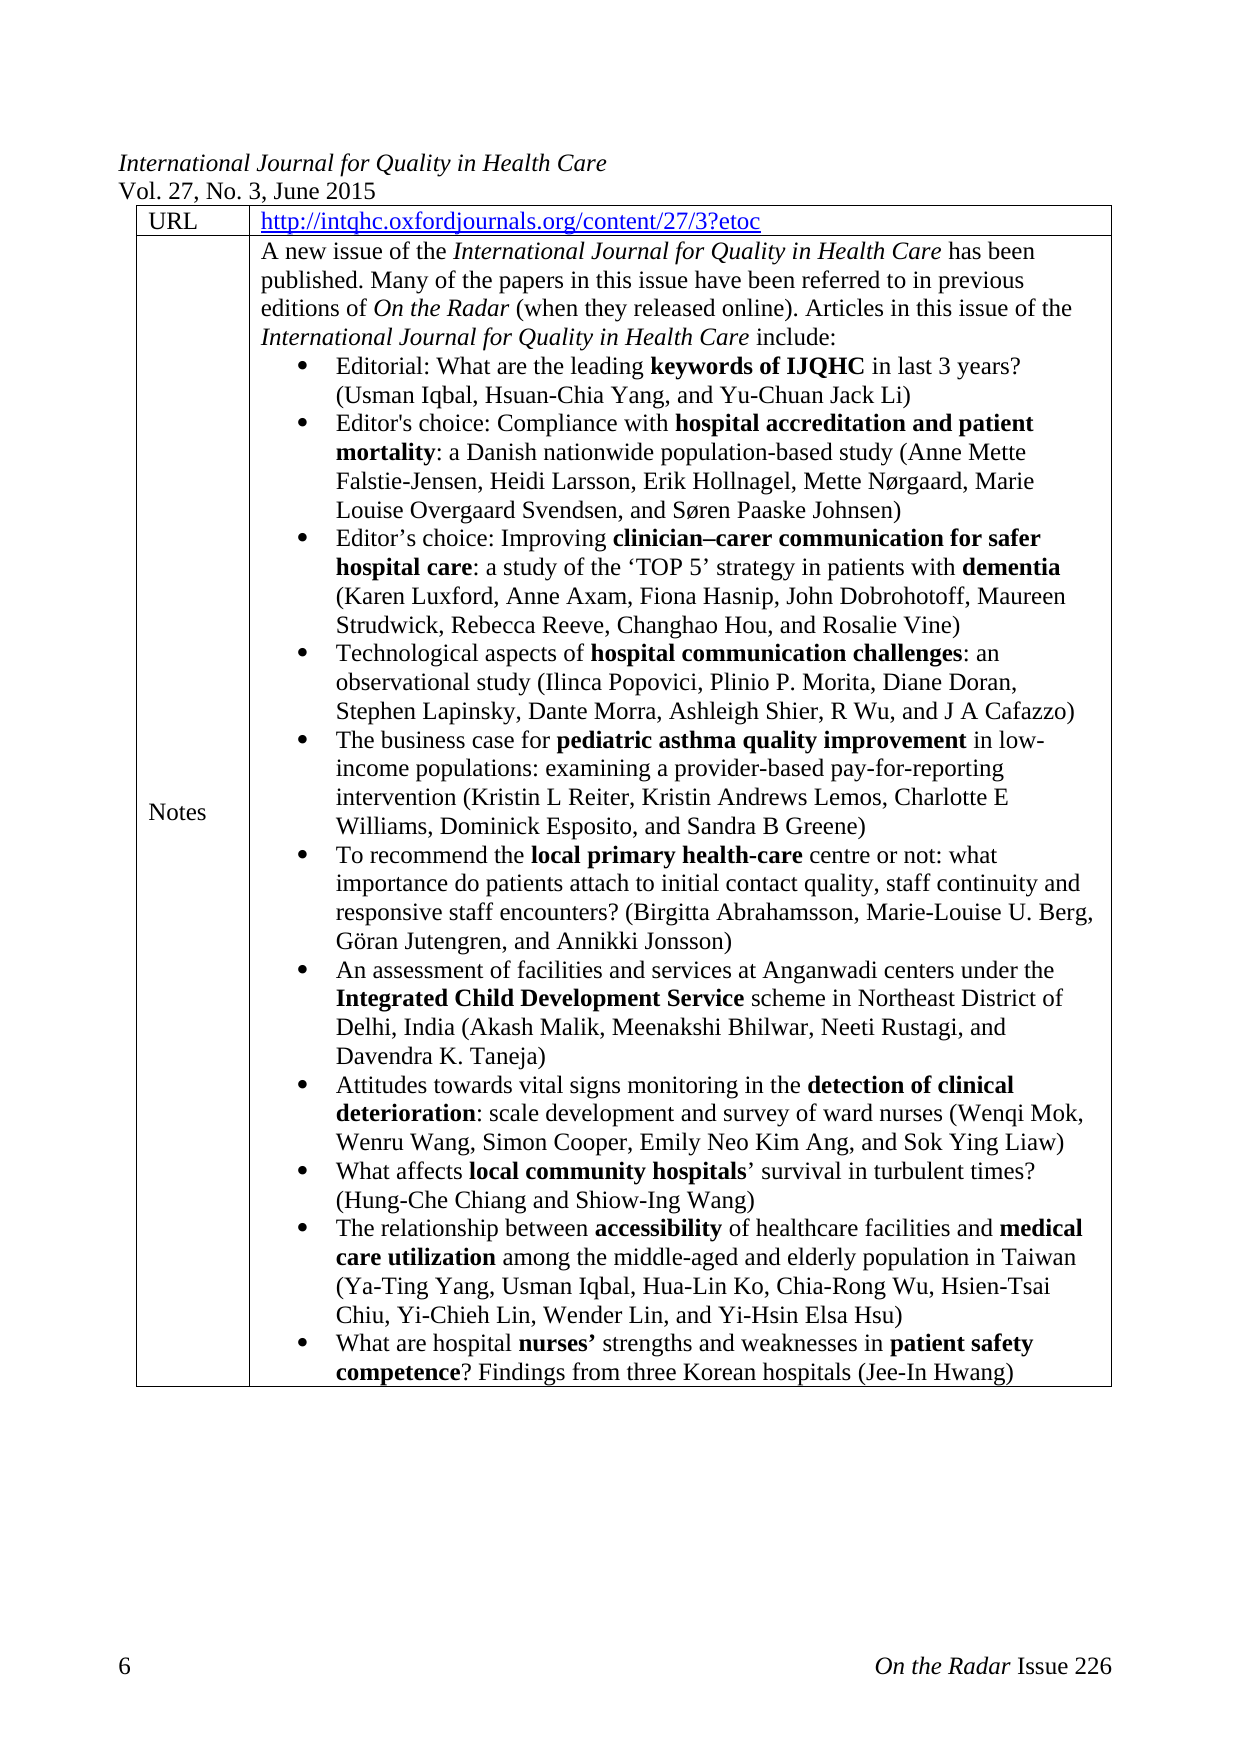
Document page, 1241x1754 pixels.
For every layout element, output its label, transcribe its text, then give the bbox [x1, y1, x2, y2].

table_cell A new issue of the International Journal for Quality in Health Care has been published. Many of the papers in this issue have been referred to in previous editions of On the Radar (when they released online). Articles in this issue of the International Journal for Quality in Health Care include: Editorial: What are the leading keywords of IJQHC in last 3 years? (Usman Iqbal, Hsuan-Chia Yang, and Yu-Chuan Jack Li) Editor's choice: Compliance with hospital accreditation and patient mortality: a Danish nationwide population-based study (Anne Mette Falstie-Jensen, Heidi Larsson, Erik Hollnagel, Mette Nørgaard, Marie Louise Overgaard Svendsen, and Søren Paaske Johnsen) Editor’s choice: Improving clinician–carer communication for safer hospital care: a study of the ‘TOP 5’ strategy in patients with dementia (Karen Luxford, Anne Axam, Fiona Hasnip, John Dobrohotoff, Maureen Strudwick, Rebecca Reeve, Changhao Hou, and Rosalie Vine) Technological aspects of hospital communication challenges: an observational study (Ilinca Popovici, Plinio P. Morita, Diane Doran, Stephen Lapinsky, Dante Morra, Ashleigh Shier, R Wu, and J A Cafazzo) The business case for pediatric asthma quality improvement in low-income populations: examining a provider-based pay-for-reporting intervention (Kristin L Reiter, Kristin Andrews Lemos, Charlotte E Williams, Dominick Esposito, and Sandra B Greene) To recommend the local primary health-care centre or not: what importance do patients attach to initial contact quality, staff continuity and responsive staff encounters? (Birgitta Abrahamsson, Marie-Louise U. Berg, Gӧran Jutengren, and Annikki Jonsson) An assessment of facilities and services at Anganwadi centers under the Integrated Child Development Service scheme in Northeast District of Delhi, India (Akash Malik, Meenakshi Bhilwar, Neeti Rustagi, and Davendra K. Taneja) Attitudes towards vital signs monitoring in the detection of clinical deterioration: scale development and survey of ward nurses (Wenqi Mok, Wenru Wang, Simon Cooper, Emily Neo Kim Ang, and Sok Ying Liaw) What affects local community hospitals’ survival in turbulent times? (Hung-Che Chiang and Shiow-Ing Wang) The relationship between accessibility of healthcare facilities and medical care utilization among the middle-aged and elderly population in Taiwan (Ya-Ting Yang, Usman Iqbal, Hua-Lin Ko, Chia-Rong Wu, Hsien-Tsai Chiu, Yi-Chieh Lin, Wender Lin, and Yi-Hsin Elsa Hsu) What are hospital nurses’ strengths and weaknesses in patient safety competence? Findings from three Korean hospitals (Jee-In Hwang) [250, 236, 1111, 1386]
table_cell Notes [137, 236, 249, 1386]
table_header URL [137, 206, 249, 235]
text International Journal for Quality in Health Care [118, 148, 1122, 176]
text Vol. 27, No. 3, June 2015 [118, 176, 1122, 205]
table_header http://intqhc.oxfordjournals.org/content/27/3?etoc [250, 206, 1111, 235]
